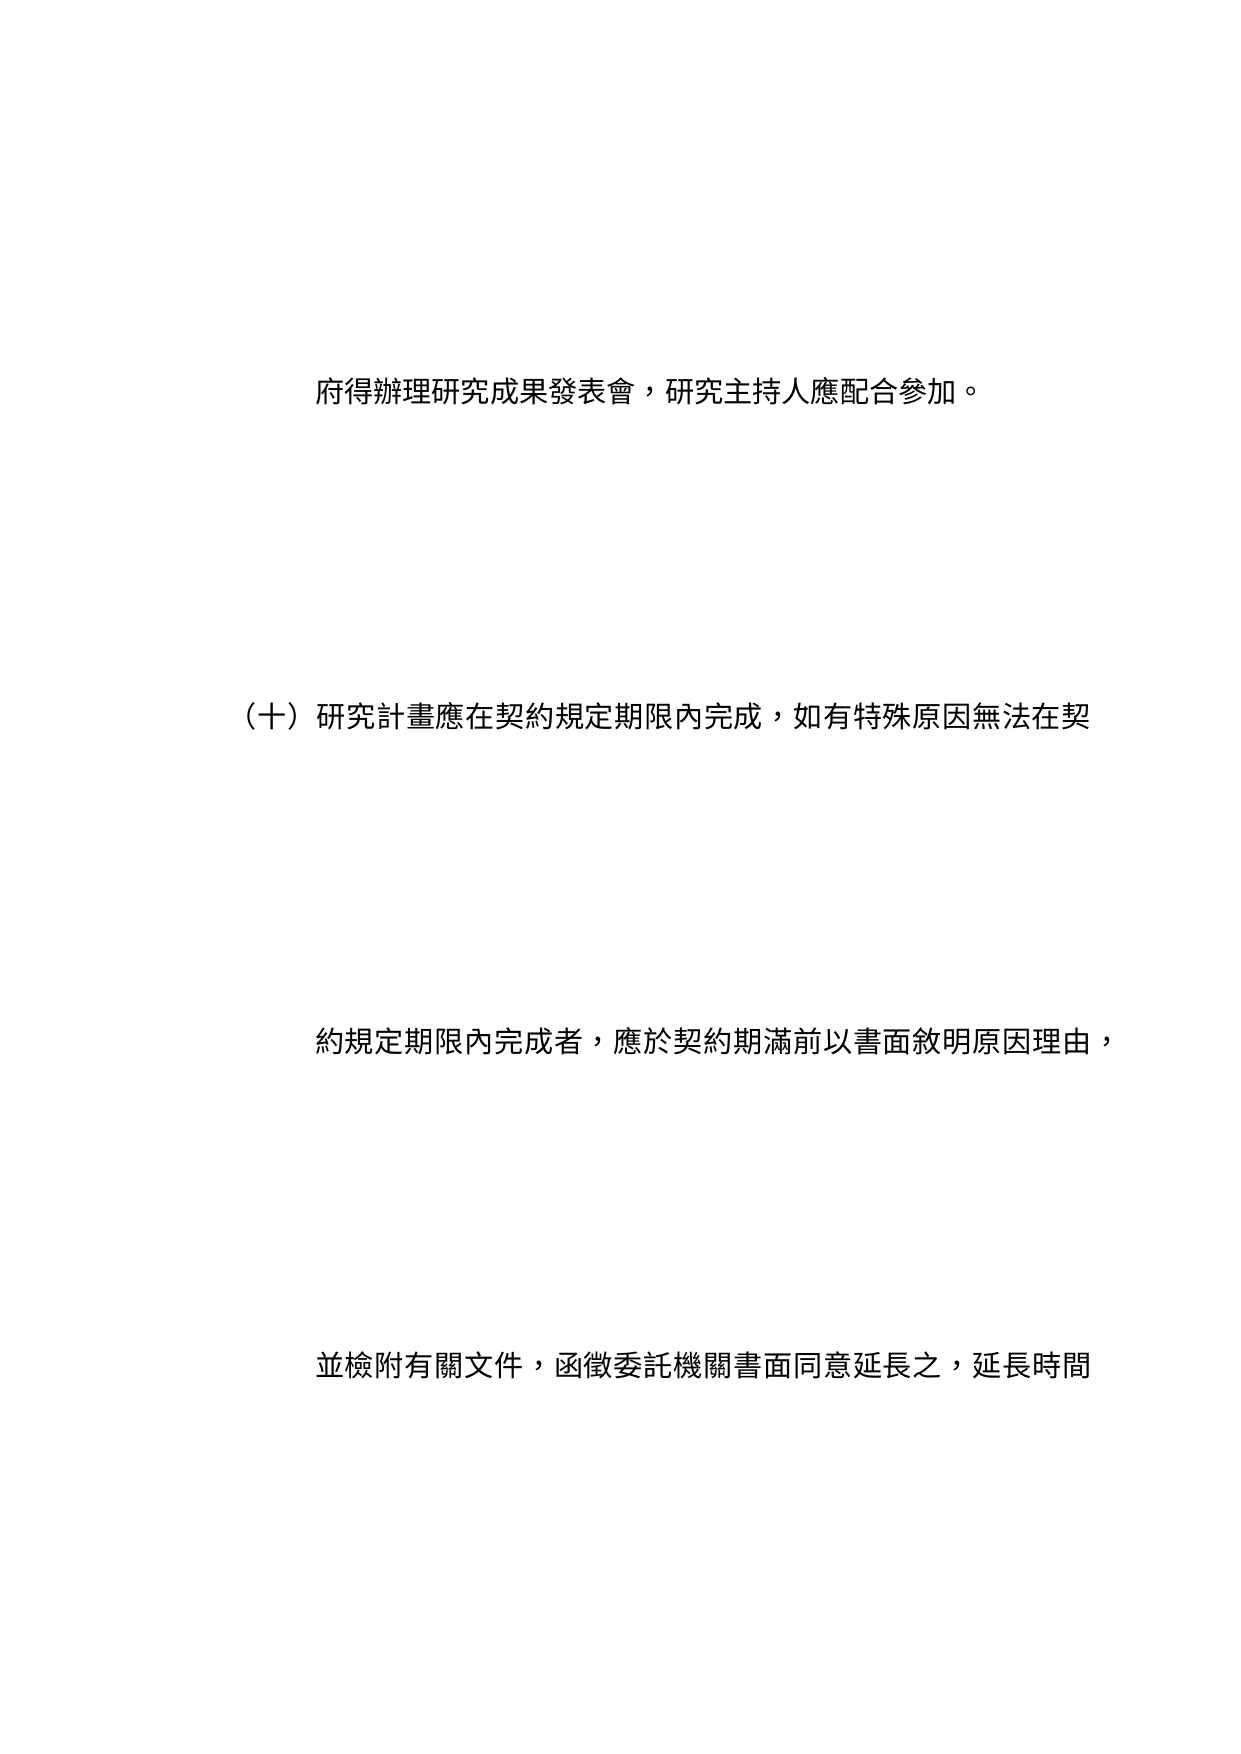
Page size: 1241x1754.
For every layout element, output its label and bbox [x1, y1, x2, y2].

text [227, 227, 1092, 552]
text [227, 552, 1092, 1527]
